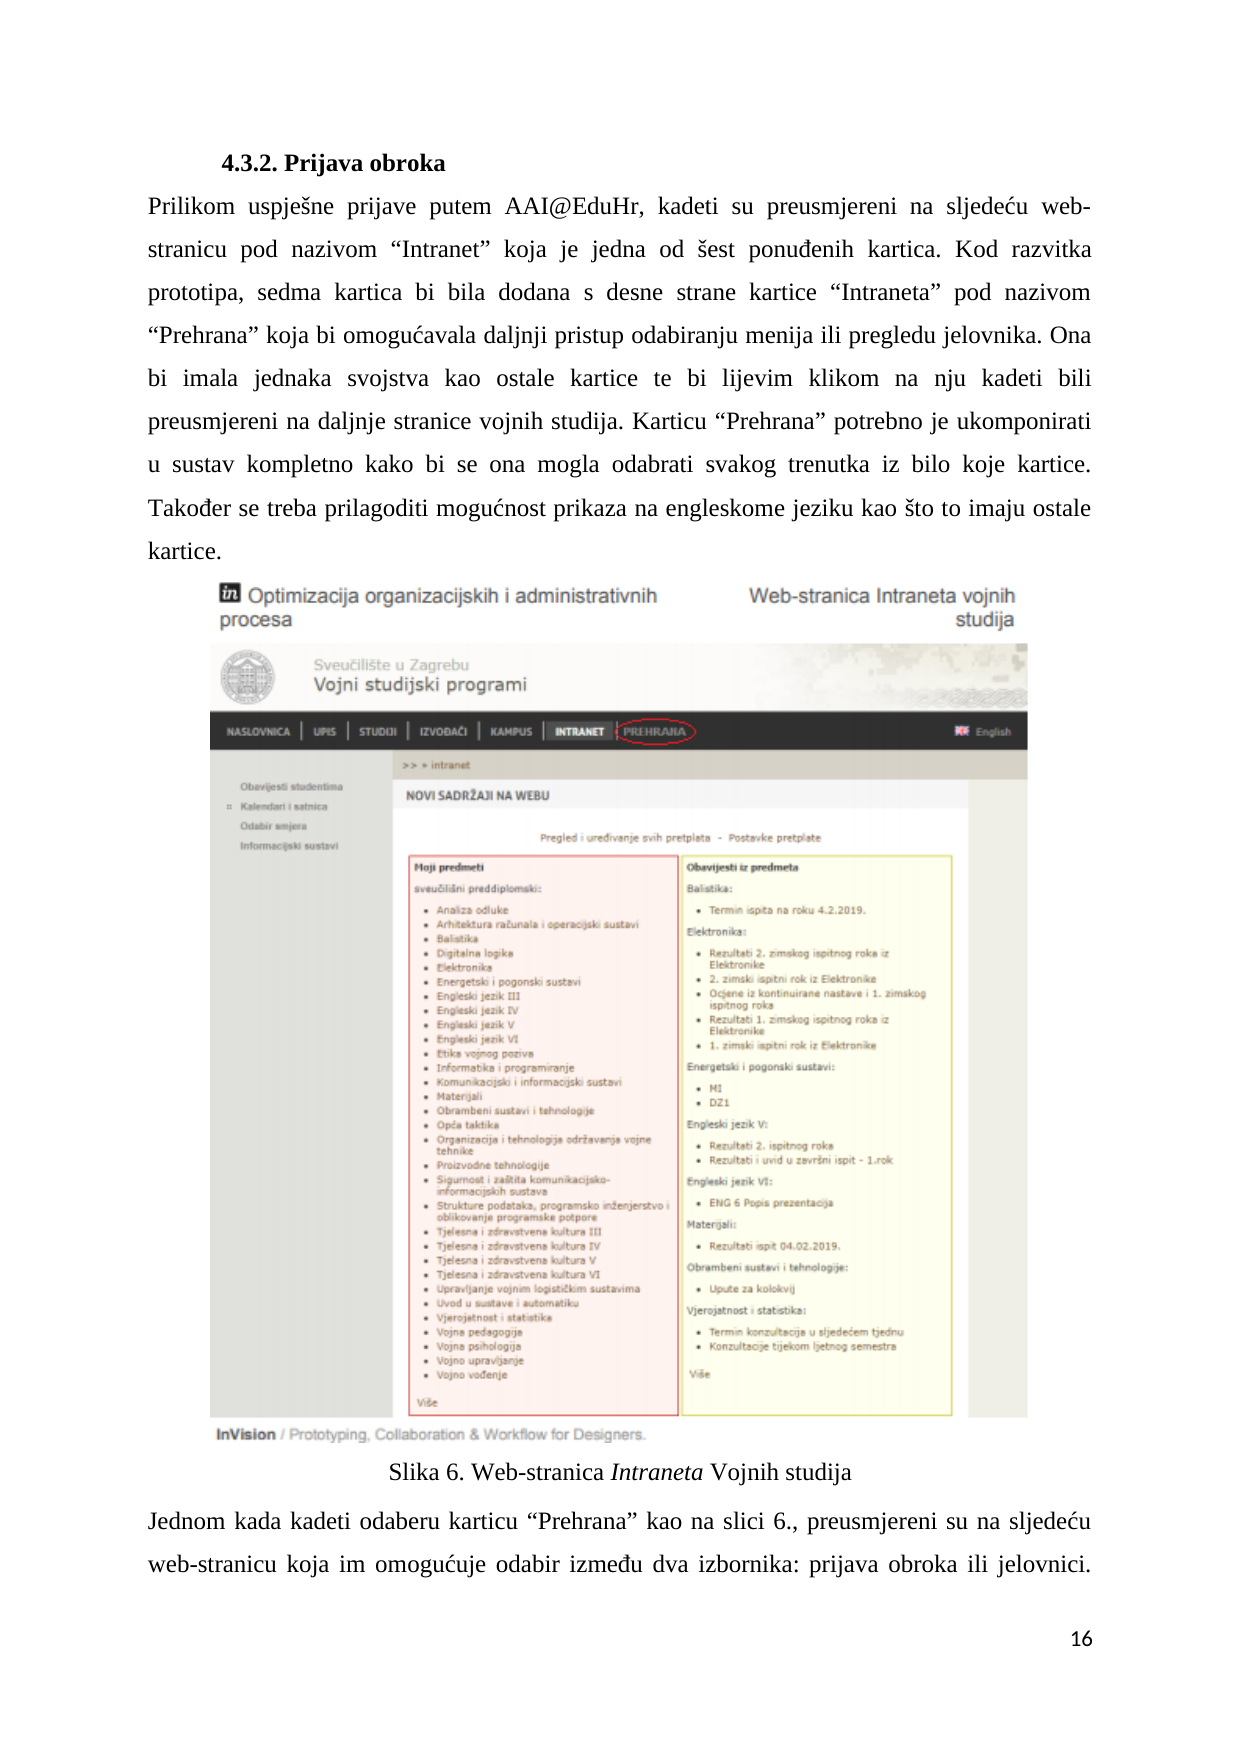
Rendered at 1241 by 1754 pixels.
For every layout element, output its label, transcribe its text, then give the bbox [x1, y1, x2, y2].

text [148, 1506, 1093, 1578]
picture [210, 578, 1031, 1443]
text Prilikom uspješne prijave putem AAI@EduHr, kadeti su preusmjereni na sljedeću web-stranicu pod nazivom “Intranet” koja je jedna od šest ponuđenih kartica. Kod razvitka prototipa, sedma kartica bi bila dodana s desne strane kartice “Intraneta” pod nazivom “Prehrana” koja bi omogućavala daljnji pristup odabiranju menija ili pregledu jelovnika. Ona bi imala jednaka svojstva kao ostale kartice te bi lijevim klikom na nju kadeti bili preusmjereni na daljnje stranice vojnih studija. Karticu “Prehrana” potrebno je ukomponirati u sustav kompletno kako bi se ona mogla odabrati svakog trenutka iz bilo koje kartice. Također se treba prilagoditi mogućnost prikaza na engleskome jeziku kao što to imaju ostale kartice. [148, 191, 1093, 564]
text Slika 6. Web-stranica Intraneta Vojnih studija [148, 1457, 1093, 1486]
subtitle 4.3.2. Prijava obroka [148, 148, 1093, 176]
